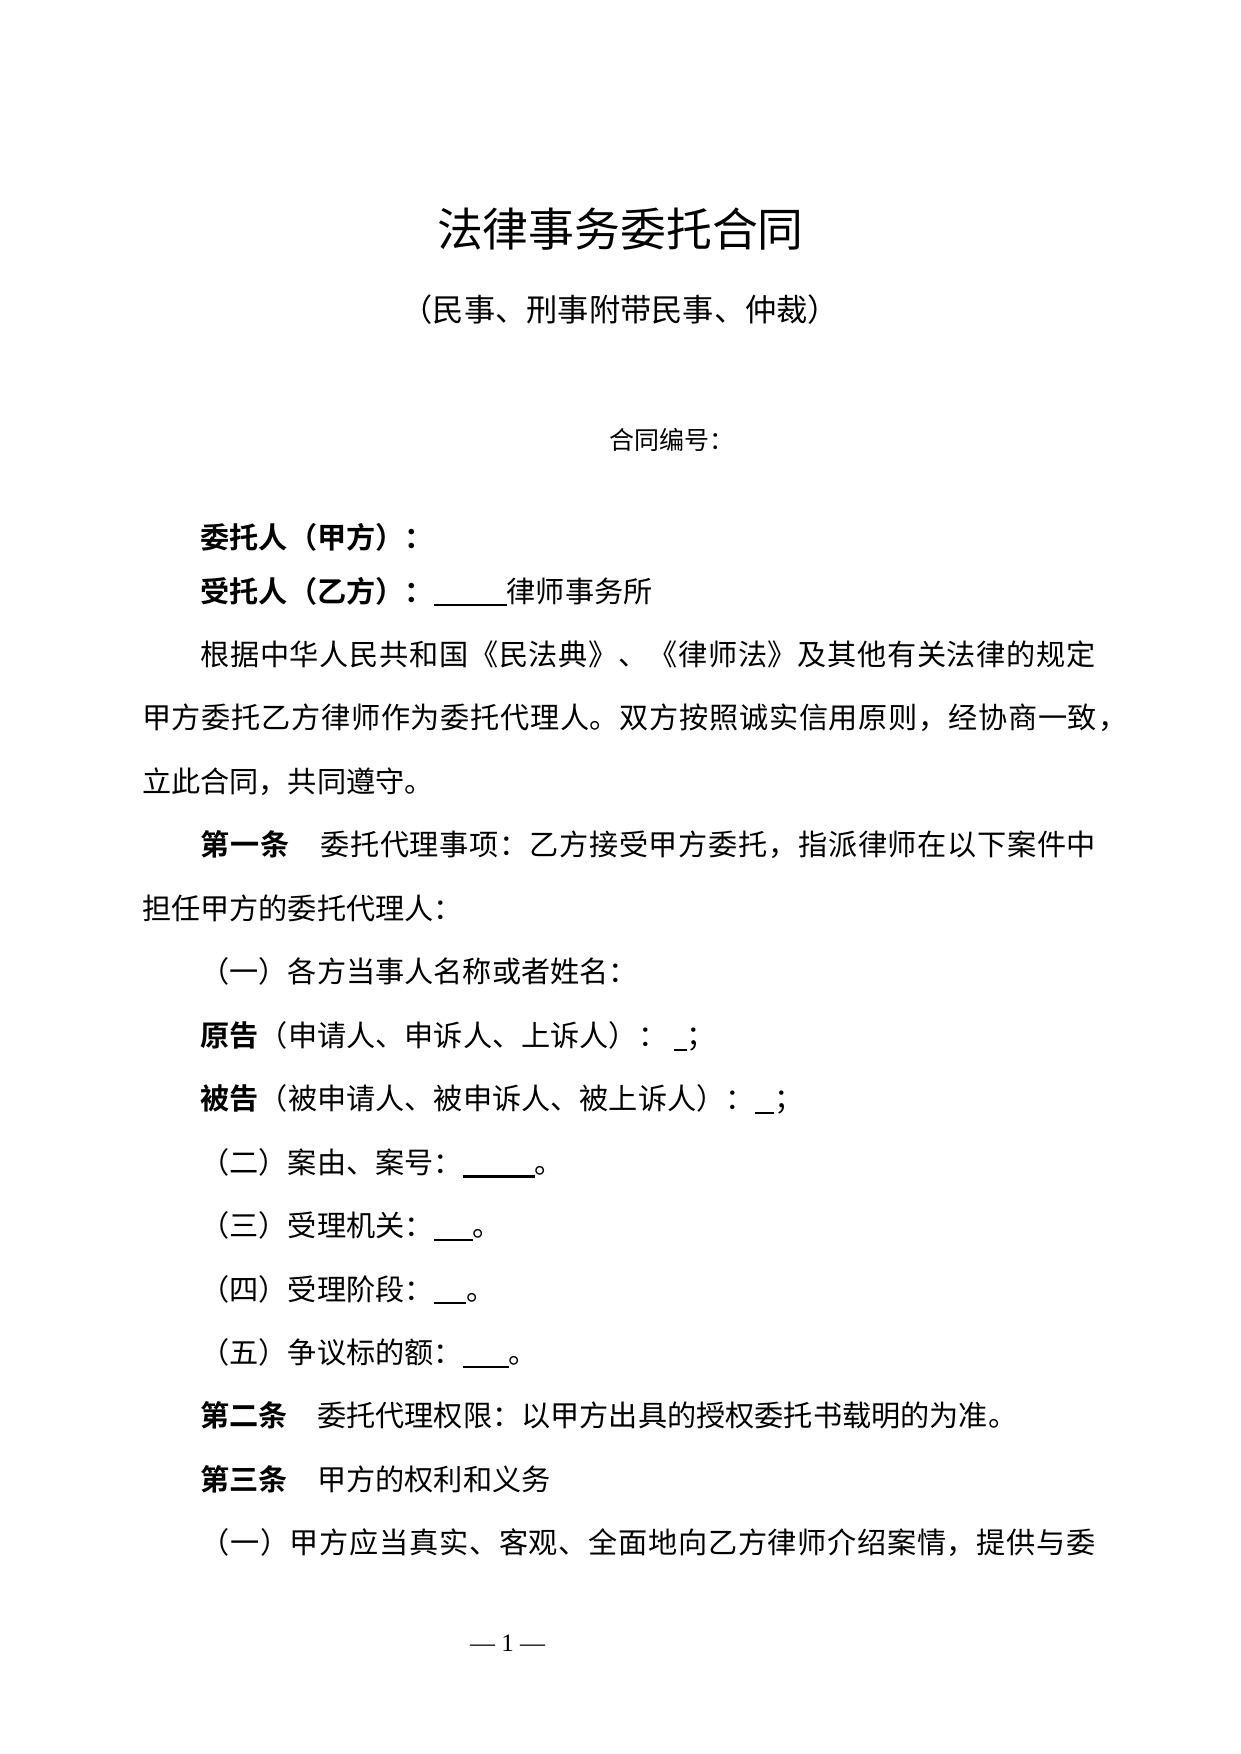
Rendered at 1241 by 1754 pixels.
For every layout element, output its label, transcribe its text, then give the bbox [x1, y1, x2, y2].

text 合同编号： [142, 406, 1098, 471]
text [142, 1520, 1098, 1562]
text （民事、刑事附带民事、仲裁） [142, 276, 1098, 341]
text 委托人（甲方）： [142, 503, 1098, 568]
text （一）各方当事人名称或者姓名： [142, 949, 1098, 991]
text 受托人（乙方）： 律师事务所 [142, 568, 1098, 611]
text （五）争议标的额： 。 [142, 1329, 1098, 1372]
text 第三条 甲方的权利和义务 [142, 1456, 1098, 1499]
text 被告（被申请人、被申诉人、被上诉人）： ； [142, 1076, 1098, 1118]
text （三）受理机关： 。 [142, 1203, 1098, 1245]
text 第一条 委托代理事项：乙方接受甲方委托，指派律师在以下案件中担任甲方的委托代理人： [142, 822, 1098, 928]
text （四）受理阶段： 。 [142, 1266, 1098, 1308]
text 根据中华人民共和国《民法典》、《律师法》及其他有关法律的规定，甲方委托乙方律师作为委托代理人。双方按照诚实信用原则，经协商一致，立此合同，共同遵守。 [142, 632, 1098, 801]
text 法律事务委托合同 [142, 178, 1098, 276]
text 第二条 委托代理权限：以甲方出具的授权委托书载明的为准。 [142, 1393, 1098, 1435]
text 原告（申请人、申诉人、上诉人）： ； [142, 1012, 1098, 1054]
text （二）案由、案号： 。 [142, 1139, 1098, 1181]
